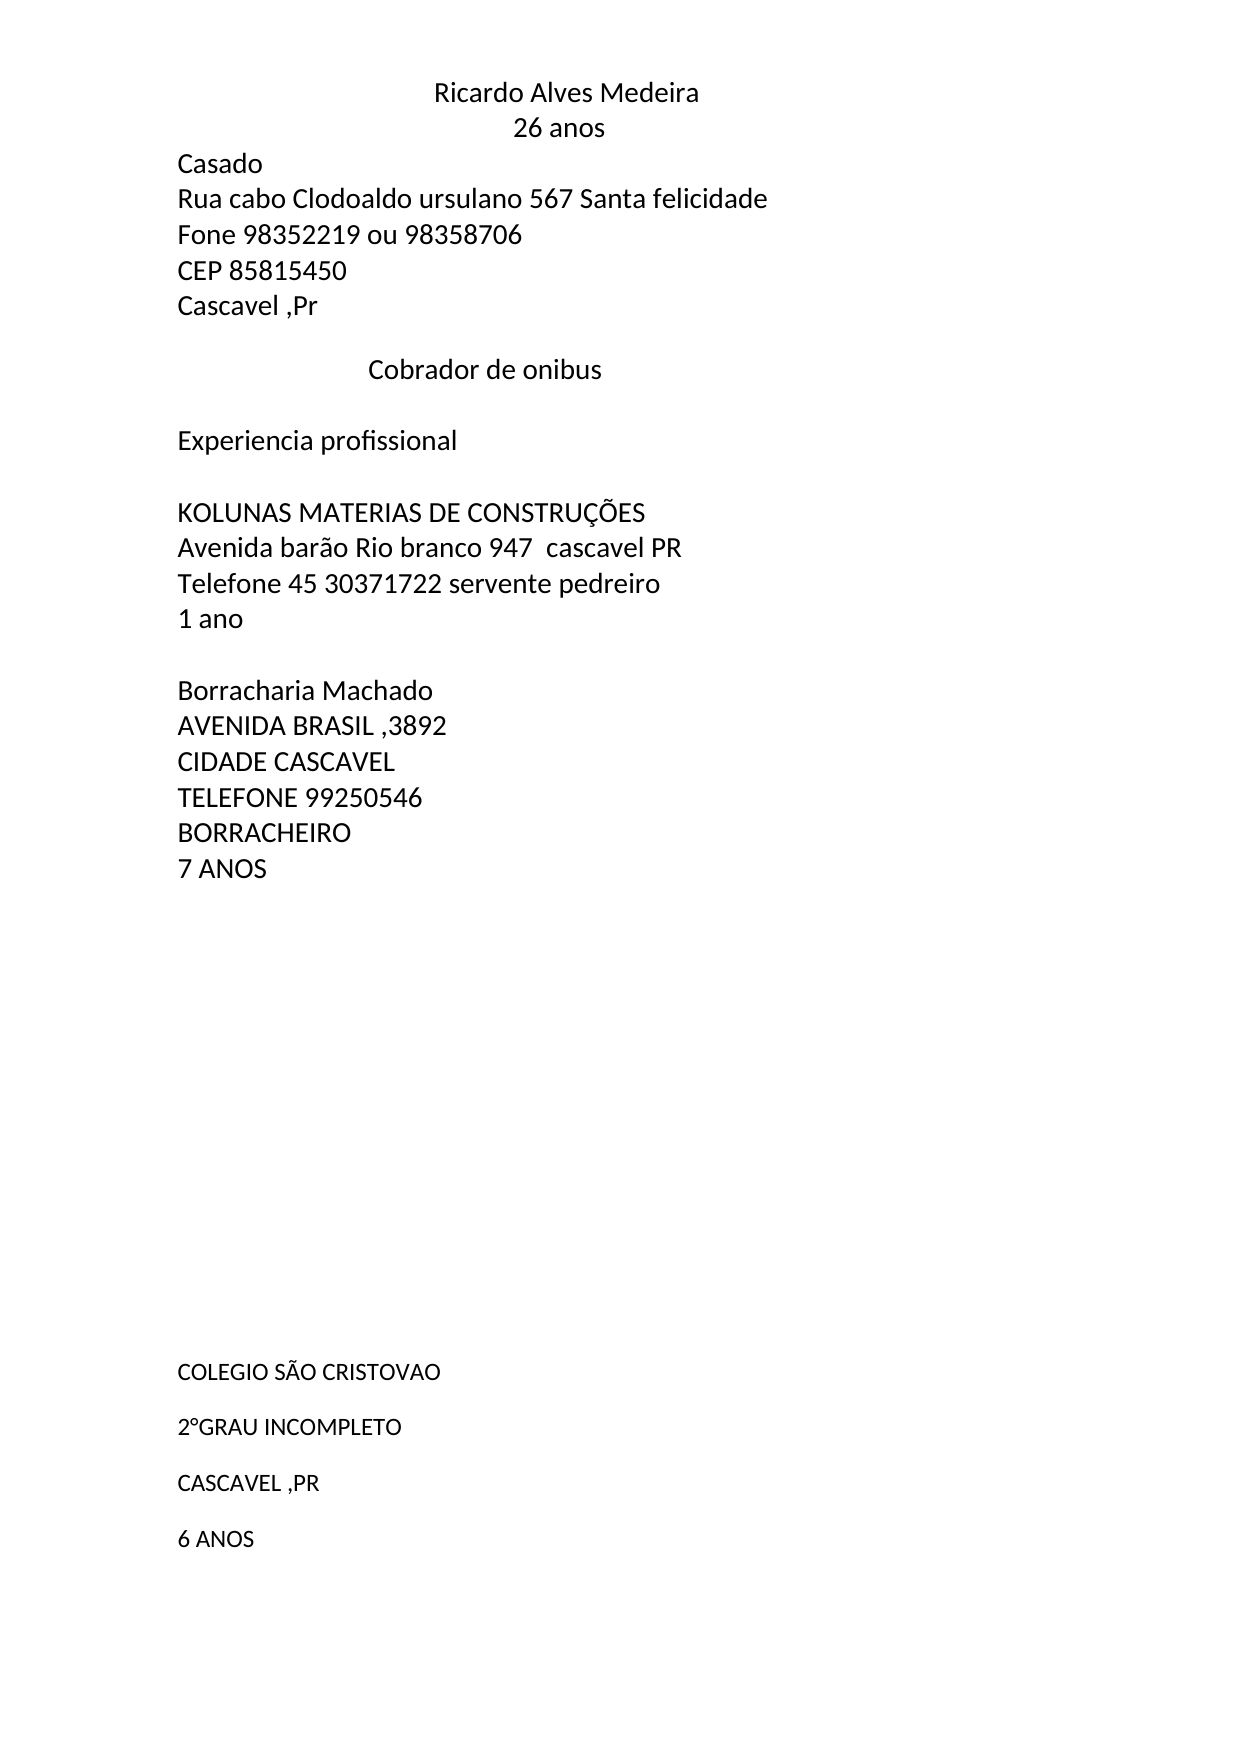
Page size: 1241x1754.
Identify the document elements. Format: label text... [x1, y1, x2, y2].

text COLEGIO SÃO CRISTOVAO [177, 1356, 1063, 1386]
text 2°GRAU INCOMPLETO [177, 1412, 1063, 1442]
text 6 ANOS [177, 1523, 1063, 1554]
text CASCAVEL ,PR [177, 1467, 1063, 1498]
